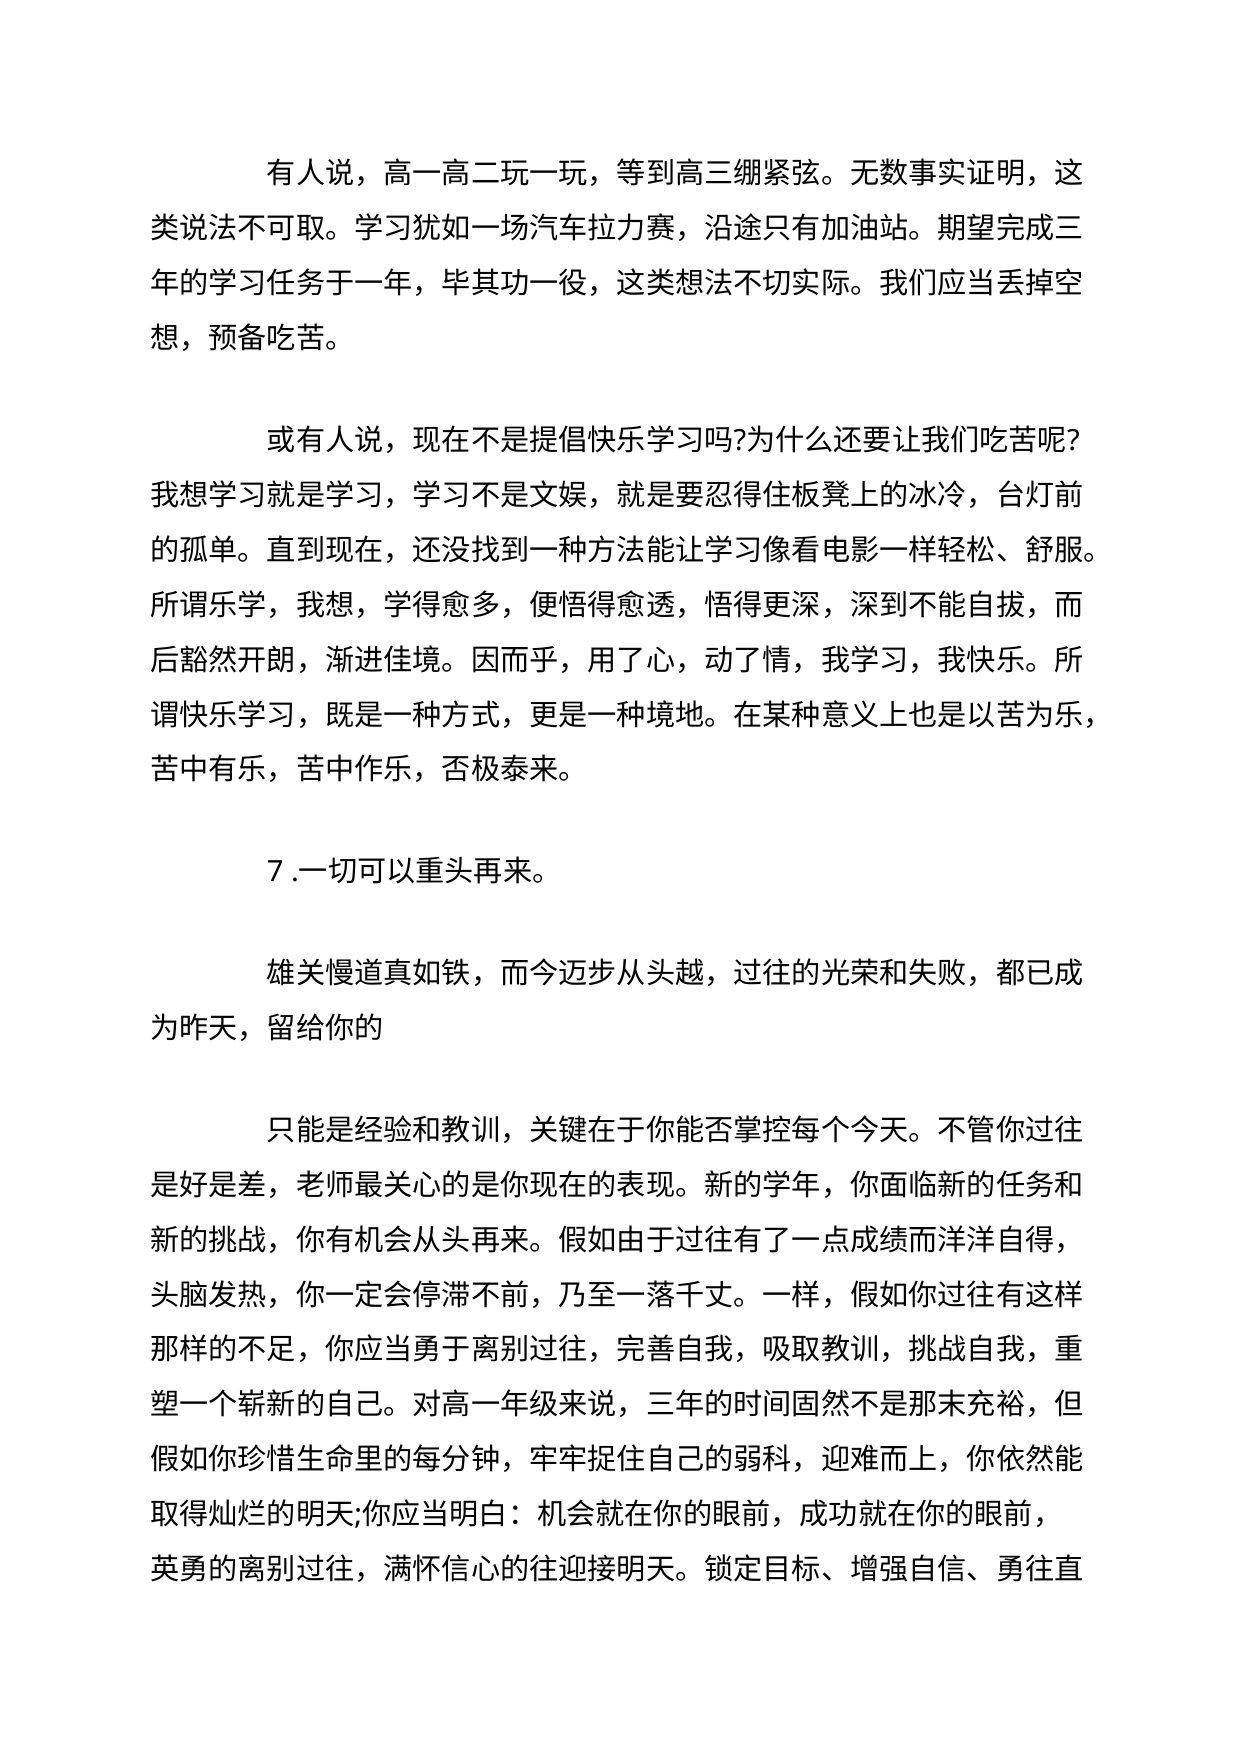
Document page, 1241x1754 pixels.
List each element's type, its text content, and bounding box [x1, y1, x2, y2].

text 雄关慢道真如铁，而今迈步从头越，过往的光荣和失败，都已成为昨天，留给你的 [150, 950, 1090, 1047]
text 或有人说，现在不是提倡快乐学习吗?为什么还要让我们吃苦呢?我想学习就是学习，学习不是文娱，就是要忍得住板凳上的冰冷，台灯前的孤单。直到现在，还没找到一种方法能让学习像看电影一样轻松、舒服。所谓乐学，我想，学得愈多，便悟得愈透，悟得更深，深到不能自拔，而后豁然开朗，渐进佳境。因而乎，用了心，动了情，我学习，我快乐。所谓快乐学习，既是一种方式，更是一种境地。在某种意义上也是以苦为乐，苦中有乐，苦中作乐，否极泰来。 [150, 416, 1090, 788]
text 有人说，高一高二玩一玩，等到高三绷紧弦。无数事实证明，这类说法不可取。学习犹如一场汽车拉力赛，沿途只有加油站。期望完成三年的学习任务于一年，毕其功一役，这类想法不切实际。我们应当丢掉空想，预备吃苦。 [150, 150, 1090, 357]
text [150, 1106, 1090, 1588]
text 7 .一切可以重头再来。 [150, 848, 1090, 890]
